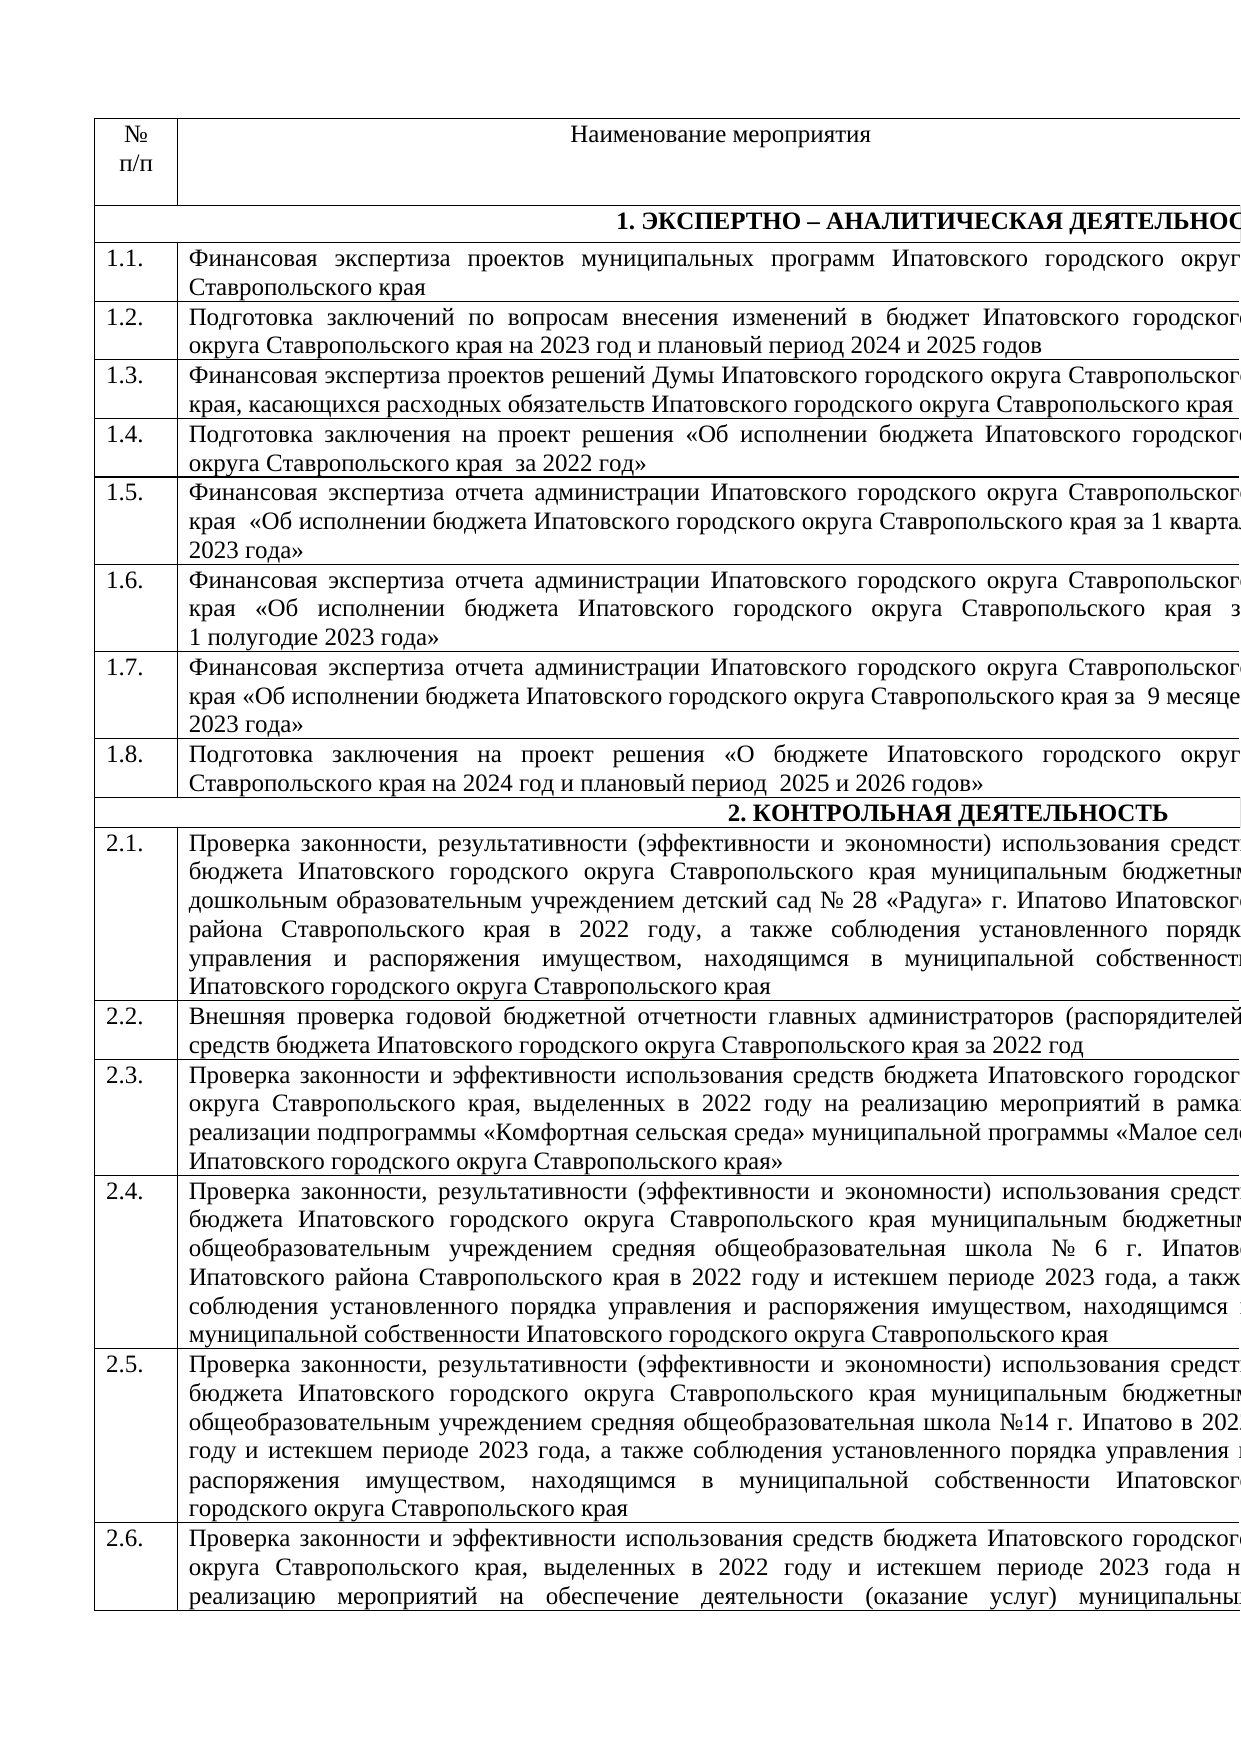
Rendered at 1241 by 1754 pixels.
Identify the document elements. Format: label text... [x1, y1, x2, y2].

table_cell 1.7. [95, 652, 177, 738]
table_cell 1.2. [95, 302, 177, 359]
table_cell Подготовка заключения на проект решения «Об исполнении бюджета Ипатовского городского округа Ставропольского края за 2022 год» [178, 418, 1240, 476]
table_cell Финансовая экспертиза отчета администрации Ипатовского городского округа Ставропольского края «Об исполнении бюджета Ипатовского городского округа Ставропольского края за 1 полугодие 2023 года» [178, 564, 1240, 651]
table_cell 2.6. [95, 1523, 177, 1609]
table_cell 2. КОНТРОЛЬНАЯ ДЕЯТЕЛЬНОСТЬ [95, 798, 1240, 827]
table_cell 2.4. [95, 1176, 177, 1348]
table_cell Внешняя проверка годовой бюджетной отчетности главных администраторов (распорядителей) средств бюджета Ипатовского городского округа Ставропольского края за 2022 год [178, 1000, 1240, 1059]
table_cell Проверка законности, результативности (эффективности и экономности) использования средств бюджета Ипатовского городского округа Ставропольского края муниципальным бюджетным общеобразовательным учреждением средняя общеобразовательная школа № 6 г. Ипатово Ипатовского района Ставропольского края в 2022 году и истекшем периоде 2023 года, а также соблюдения установленного порядка управления и распоряжения имуществом, находящимся в муниципальной собственности Ипатовского городского округа Ставропольского края [178, 1175, 1240, 1348]
table_cell 1.1. [95, 243, 177, 301]
table_cell 1.6. [95, 565, 177, 651]
table_cell Проверка законности, результативности (эффективности и экономности) использования средств бюджета Ипатовского городского округа Ставропольского края муниципальным бюджетным общеобразовательным учреждением средняя общеобразовательная школа №14 г. Ипатово в 2022 году и истекшем периоде 2023 года, а также соблюдения установленного порядка управления и распоряжения имуществом, находящимся в муниципальной собственности Ипатовского городского округа Ставропольского края [178, 1348, 1240, 1522]
table_cell Проверка законности, результативности (эффективности и экономности) использования средств бюджета Ипатовского городского округа Ставропольского края муниципальным бюджетным дошкольным образовательным учреждением детский сад № 28 «Радуга» г. Ипатово Ипатовского района Ставропольского края в 2022 году, а также соблюдения установленного порядка управления и распоряжения имуществом, находящимся в муниципальной собственности Ипатовского городского округа Ставропольского края [178, 828, 1240, 1000]
table_cell 1.5. [95, 478, 177, 564]
table_cell Финансовая экспертиза отчета администрации Ипатовского городского округа Ставропольского края «Об исполнении бюджета Ипатовского городского округа Ставропольского края за 1 квартал 2023 года» [178, 476, 1240, 564]
table_cell 2.5. [95, 1349, 177, 1522]
table_cell 2.2. [95, 1001, 177, 1059]
table_header Наименование мероприятия [178, 119, 1240, 205]
table_cell 1.8. [95, 739, 177, 797]
table_header № п/п [95, 119, 177, 205]
table_cell 1.3. [95, 360, 177, 418]
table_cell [178, 1522, 1240, 1609]
table_cell Проверка законности и эффективности использования средств бюджета Ипатовского городского округа Ставропольского края, выделенных в 2022 году на реализацию мероприятий в рамках реализации подпрограммы «Комфортная сельская среда» муниципальной программы «Малое село Ипатовского городского округа Ставропольского края» [178, 1059, 1240, 1175]
table_cell Подготовка заключений по вопросам внесения изменений в бюджет Ипатовского городского округа Ставропольского края на 2023 год и плановый период 2024 и 2025 годов [178, 301, 1240, 359]
table_cell 1.4. [95, 419, 177, 476]
table_cell 2.1. [95, 828, 177, 1000]
table_cell Подготовка заключения на проект решения «О бюджете Ипатовского городского округа Ставропольского края на 2024 год и плановый период 2025 и 2026 годов» [178, 738, 1240, 797]
table_cell 2.3. [95, 1060, 177, 1175]
table_cell 1. ЭКСПЕРТНО – АНАЛИТИЧЕСКАЯ ДЕЯТЕЛЬНОСТЬ [95, 206, 1240, 242]
table_cell Финансовая экспертиза проектов муниципальных программ Ипатовского городского округа Ставропольского края [178, 243, 1240, 301]
table_cell Финансовая экспертиза проектов решений Думы Ипатовского городского округа Ставропольского края, касающихся расходных обязательств Ипатовского городского округа Ставропольского края [178, 359, 1240, 418]
table_cell Финансовая экспертиза отчета администрации Ипатовского городского округа Ставропольского края «Об исполнении бюджета Ипатовского городского округа Ставропольского края за 9 месяцев 2023 года» [178, 651, 1240, 738]
